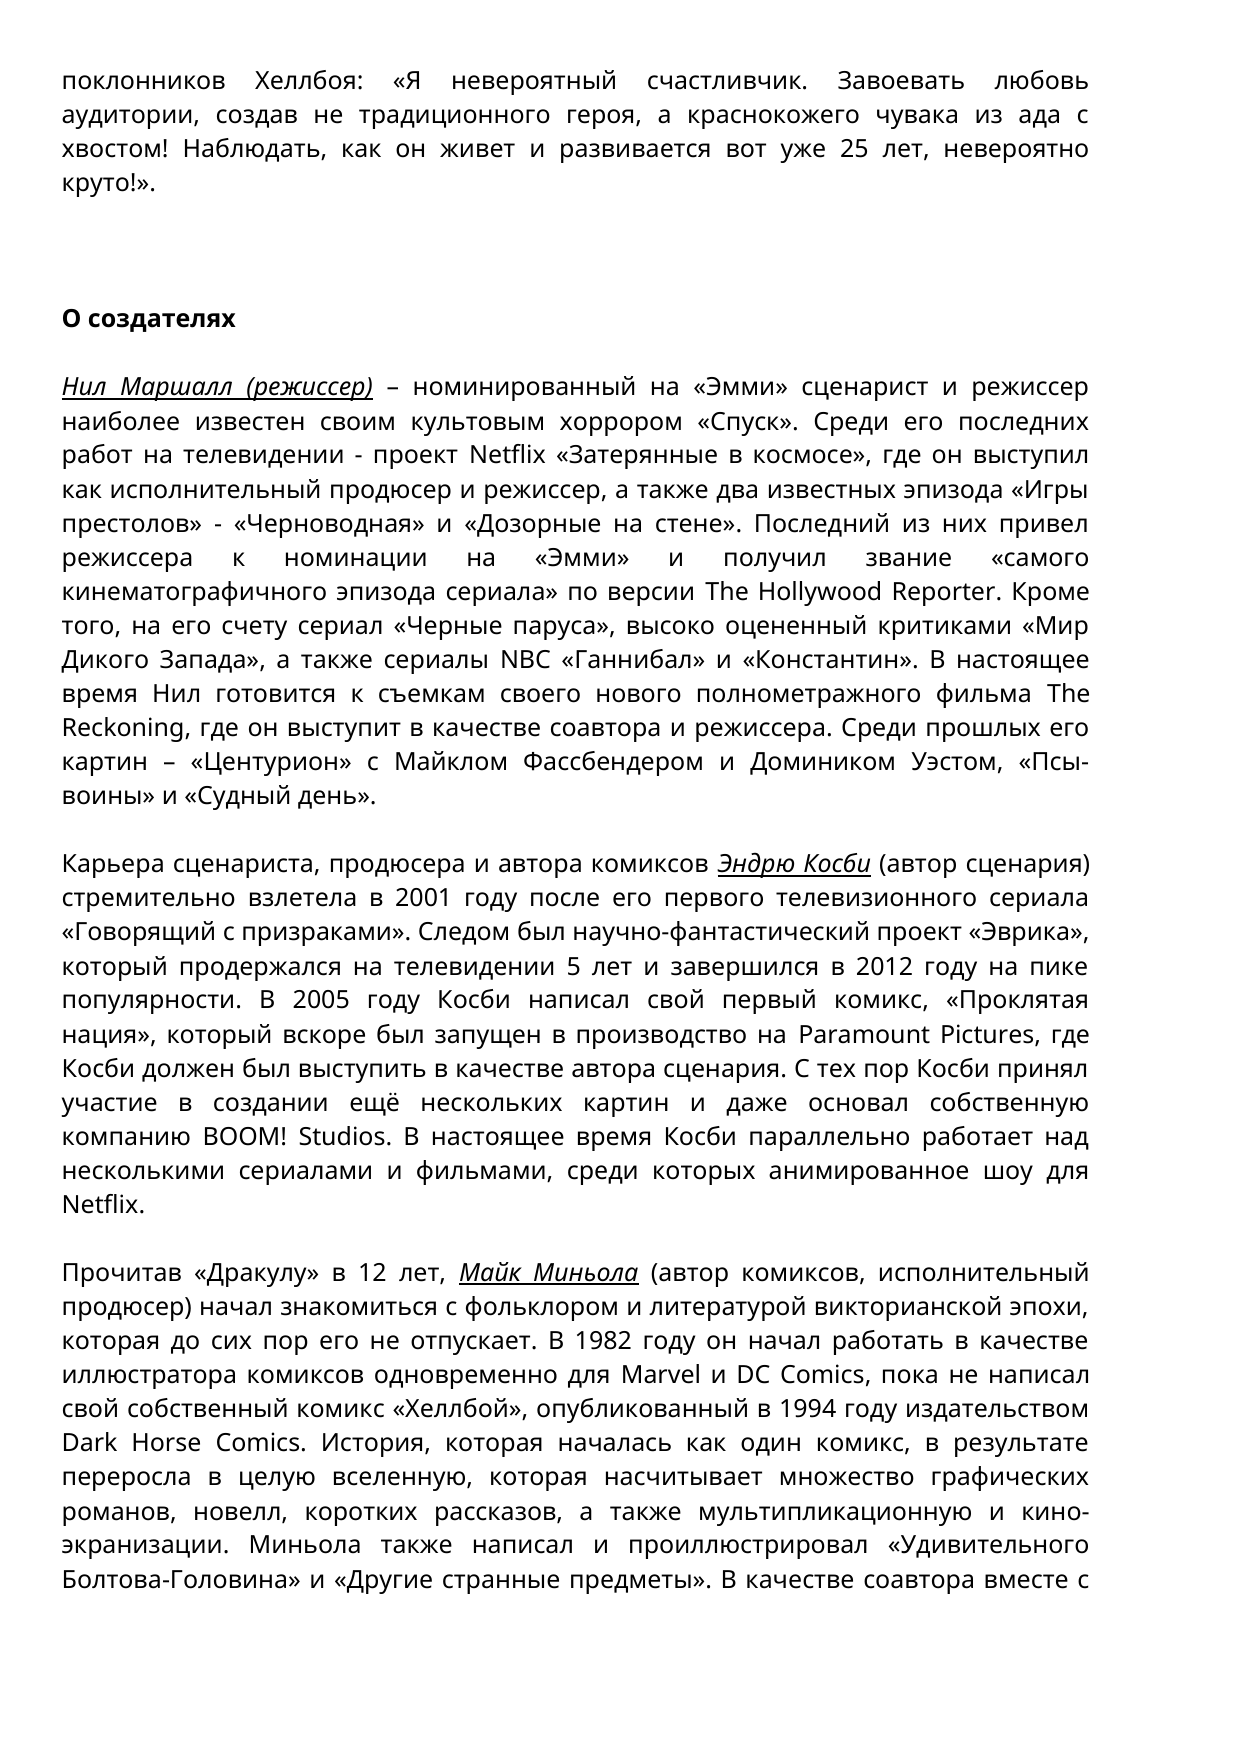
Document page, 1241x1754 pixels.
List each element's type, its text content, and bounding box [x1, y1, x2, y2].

text Карьера сценариста, продюсера и автора комиксов Эндрю Косби (автор сценария) стремительно взлетела в 2001 году после его первого телевизионного сериала «Говорящий с призраками». Следом был научно-фантастический проект «Эврика», который продержался на телевидении 5 лет и завершился в 2012 году на пике популярности. В 2005 году Косби написал свой первый комикс, «Проклятая нация», который вскоре был запущен в производство на Paramount Pictures, где Косби должен был выступить в качестве автора сценария. С тех пор Косби принял участие в создании ещё нескольких картин и даже основал собственную компанию BOOM! Studios. В настоящее время Косби параллельно работает над несколькими сериалами и фильмами, среди которых анимированное шоу для Netflix. [61, 846, 1090, 1221]
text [61, 1255, 1090, 1595]
text О создателях [61, 301, 1090, 335]
text Нил Маршалл (режиссер) – номинированный на «Эмми» сценарист и режиссер наиболее известен своим культовым хоррором «Спуск». Среди его последних работ на телевидении - проект Netflix «Затерянные в космосе», где он выступил как исполнительный продюсер и режиссер, а также два известных эпизода «Игры престолов» - «Черноводная» и «Дозорные на стене». Последний из них привел режиссера к номинации на «Эмми» и получил звание «самого кинематографичного эпизода сериала» по версии The Hollywood Reporter. Кроме того, на его счету сериал «Черные паруса», высоко оцененный критиками «Мир Дикого Запада», а также сериалы NBC «Ганнибал» и «Константин». В настоящее время Нил готовится к съемкам своего нового полнометражного фильма The Reckoning, где он выступит в качестве соавтора и режиссера. Среди прошлых его картин – «Центурион» с Майклом Фассбендером и Домиником Уэстом, «Псы-воины» и «Судный день». [61, 369, 1090, 812]
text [61, 62, 1090, 199]
